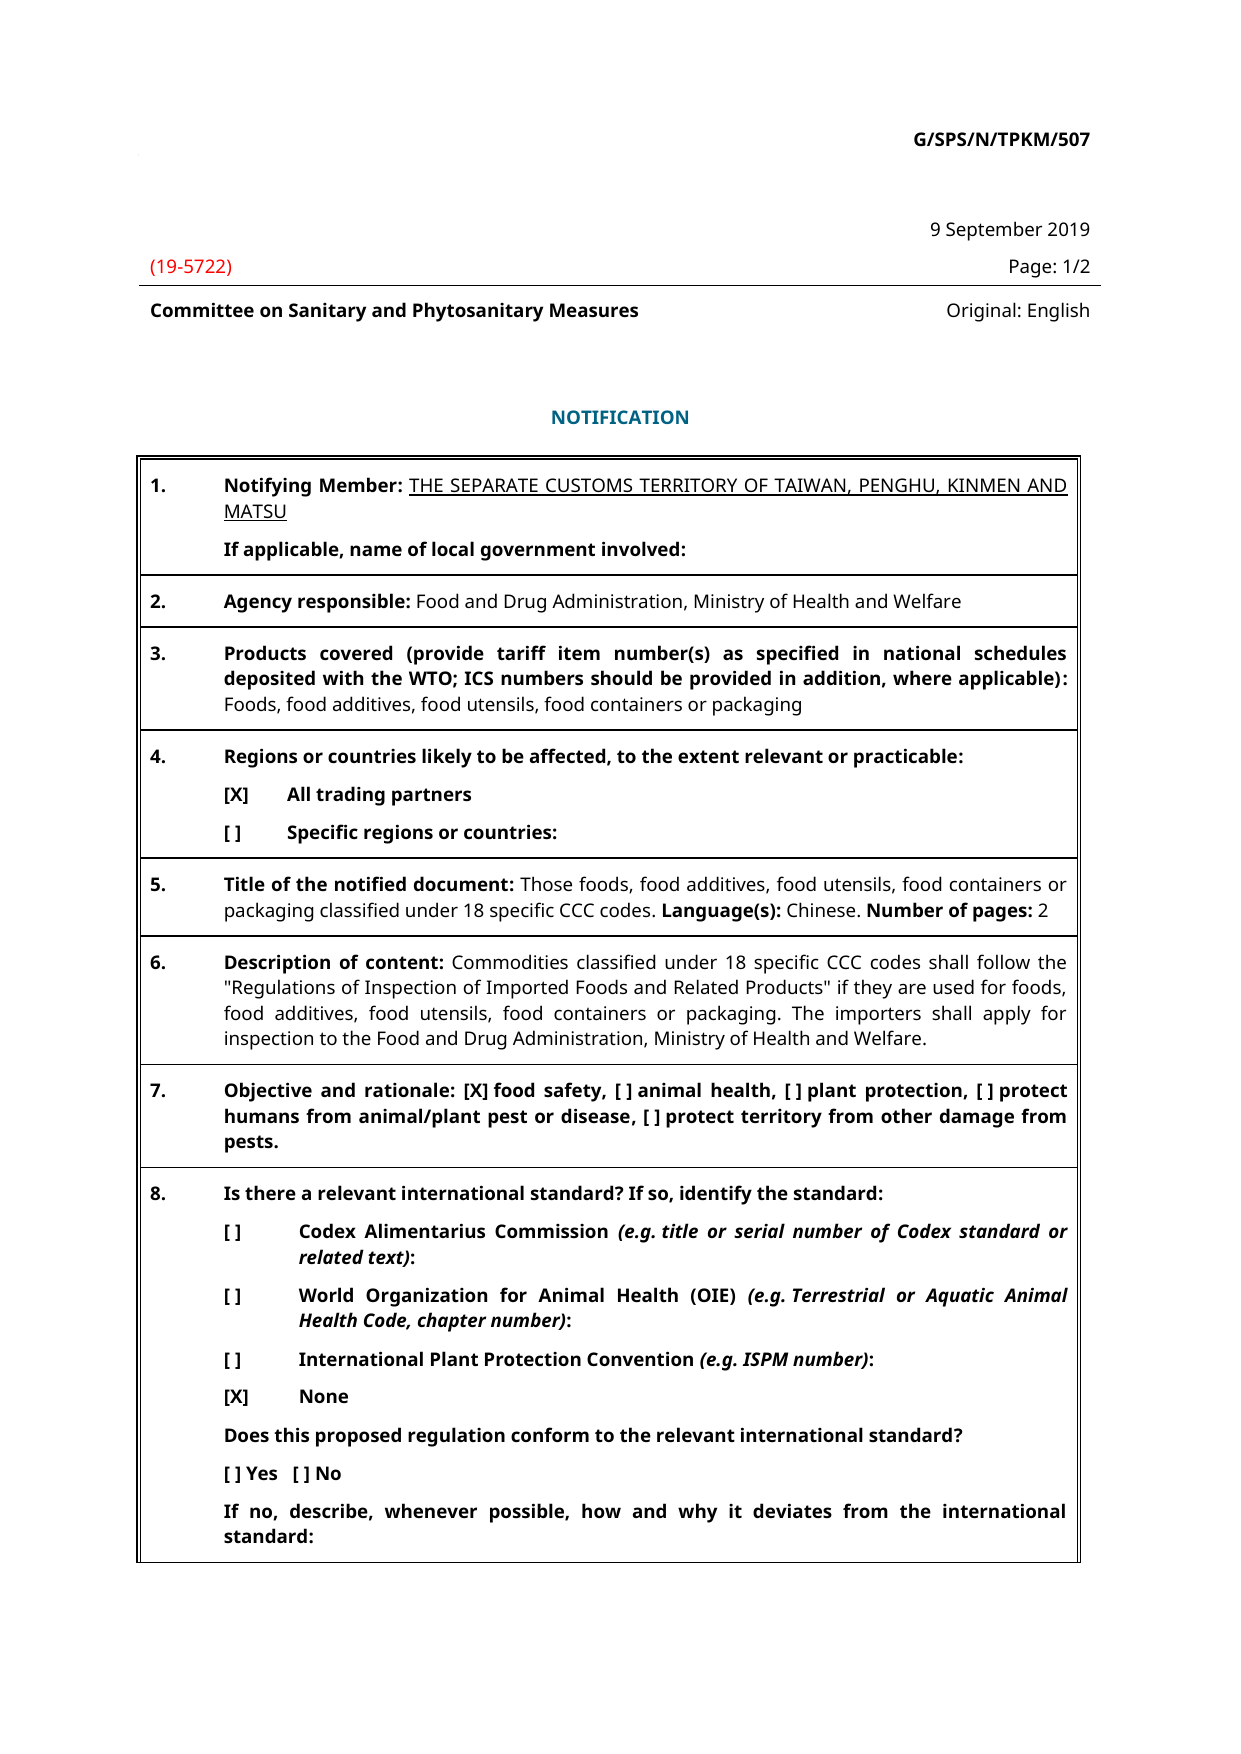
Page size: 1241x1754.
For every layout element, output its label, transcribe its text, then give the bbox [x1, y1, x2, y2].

table_cell 7. [141, 1065, 212, 1167]
table_header 1. [141, 460, 212, 574]
table_cell Regions or countries likely to be affected, to the extent relevant or practicable: [X] All trading partners [ ] Specific regions or countries: [212, 731, 1077, 857]
table_cell 4. [141, 731, 212, 857]
table_cell 8. [141, 1168, 212, 1561]
table_cell 3. [141, 628, 212, 729]
table_cell Agency responsible: Food and Drug Administration, Ministry of Health and Welfare [212, 576, 1077, 626]
table_cell Is there a relevant international standard? If so, identify the standard: [ ] Codex Alimentarius Commission (e.g. title or serial number of Codex standard or related text): [ ] World Organization for Animal Health (OIE) (e.g. Terrestrial or Aquatic Animal Health Code, chapter number): [ ] International Plant Protection Convention (e.g. ISPM number): [X] None Does this proposed regulation conform to the relevant international standard? [ ] Yes [ ] No If no, describe, whenever possible, how and why it deviates from the international standard: [212, 1168, 1077, 1561]
table_cell 5. [141, 859, 212, 935]
table_cell Products covered (provide tariff item number(s) as specified in national schedules deposited with the WTO; ICS numbers should be provided in addition, where applicable): Foods, food additives, food utensils, food containers or packaging [212, 628, 1077, 729]
table_cell 2. [141, 576, 212, 626]
table_cell Title of the notified document: Those foods, food additives, food utensils, food containers or packaging classified under 18 specific CCC codes. Language(s): Chinese. Number of pages: 2 [212, 859, 1077, 935]
table_header Notifying Member: The Separate Customs Territory of Taiwan, Penghu, Kinmen and Matsu If applicable, name of local government involved: [212, 460, 1077, 574]
table_cell Description of content: Commodities classified under 18 specific CCC codes shall follow the "Regulations of Inspection of Imported Foods and Related Products" if they are used for foods, food additives, food utensils, food containers or packaging. The importers shall apply for inspection to the Food and Drug Administration, Ministry of Health and Welfare. [212, 937, 1077, 1063]
table_cell 6. [141, 937, 212, 1063]
table_cell Objective and rationale: [X] food safety, [ ] animal health, [ ] plant protection, [ ] protect humans from animal/plant pest or disease, [ ] protect territory from other damage from pests. [212, 1065, 1077, 1167]
title NOTIFICATION [150, 405, 1090, 430]
